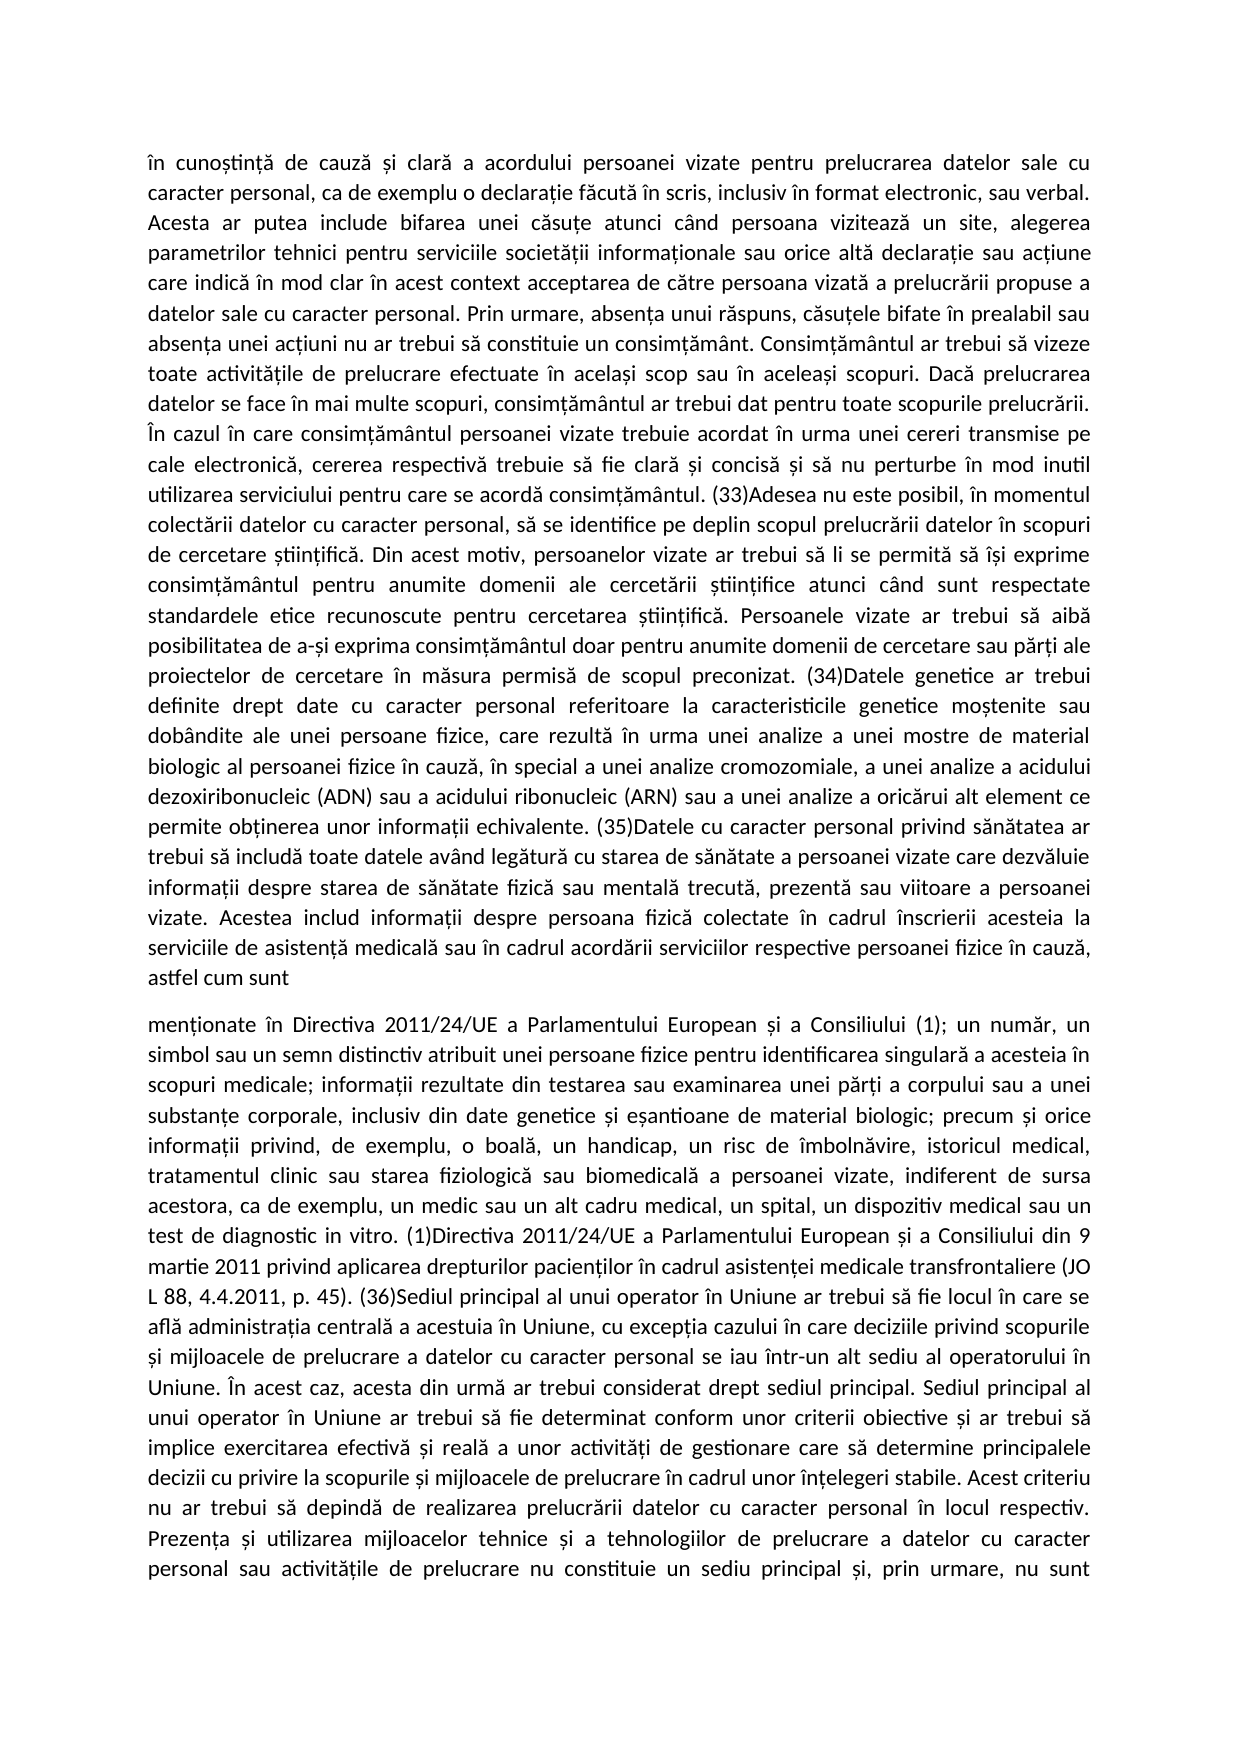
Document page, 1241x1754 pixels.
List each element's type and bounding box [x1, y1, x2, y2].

text [148, 1010, 1093, 1582]
text [148, 148, 1093, 991]
